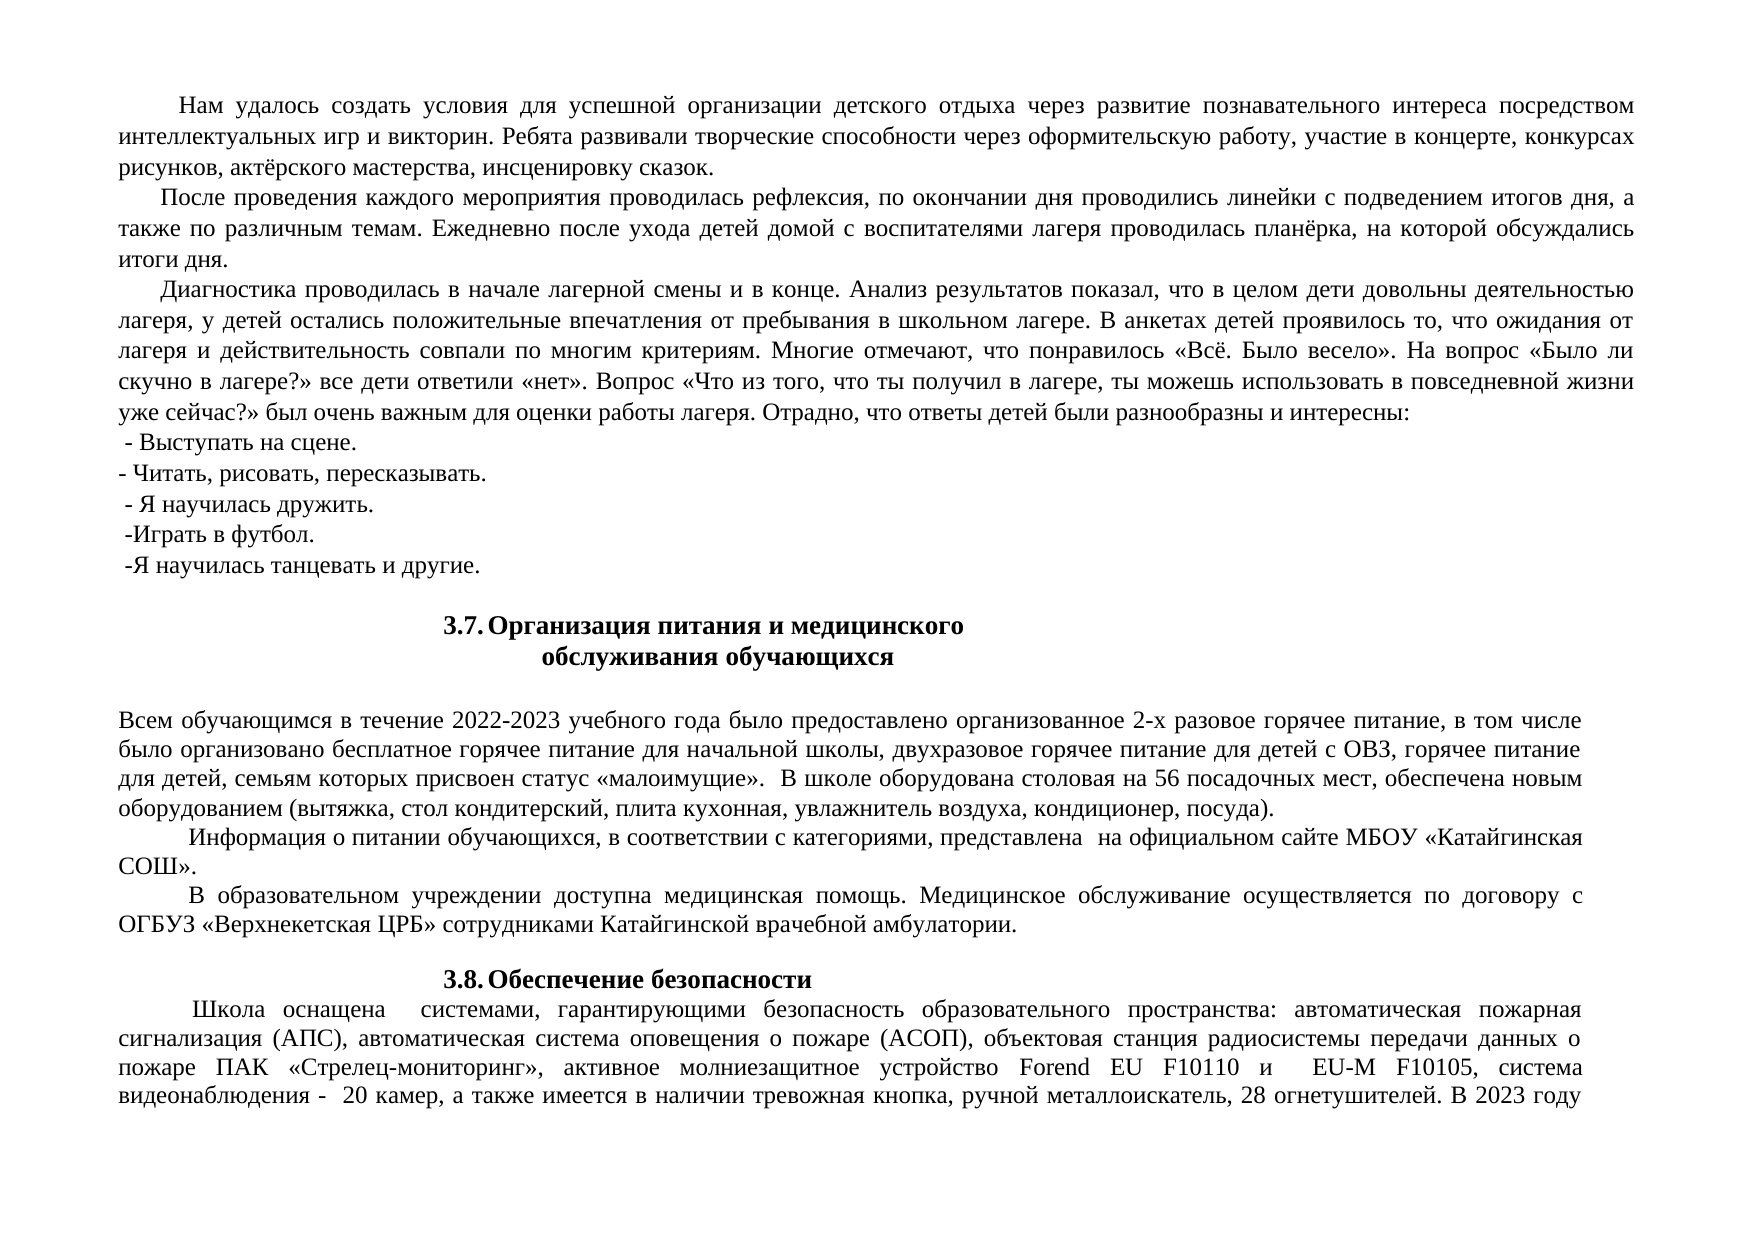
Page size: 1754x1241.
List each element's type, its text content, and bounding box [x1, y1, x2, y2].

list обслуживания обучающихся [487, 640, 1636, 672]
text -Играть в футбол. [118, 517, 1636, 548]
subtitle Обеспечение безопасности [443, 963, 1636, 994]
text - Выступать на сцене. [118, 426, 1636, 456]
text В образовательном учреждении доступна медицинская помощь. Медицинское обслуживание осуществляется по договору с ОГБУЗ «Верхнекетская ЦРБ» сотрудниками Катайгинской врачебной амбулатории. [118, 880, 1583, 937]
text Диагностика проводилась в начале лагерной смены и в конце. Анализ результатов показал, что в целом дети довольны деятельностью лагеря, у детей остались положительные впечатления от пребывания в школьном лагере. В анкетах детей проявилось то, что ожидания от лагеря и действительность совпали по многим критериям. Многие отмечают, что понравилось «Всё. Было весело». На вопрос «Было ли скучно в лагере?» все дети ответили «нет». Вопрос «Что из того, что ты получил в лагере, ты можешь использовать в повседневной жизни уже сейчас?» был очень важным для оценки работы лагеря. Отрадно, что ответы детей были разнообразны и интересны: [118, 272, 1636, 426]
text -Я научилась танцевать и другие. [118, 548, 1636, 579]
text - Читать, рисовать, пересказывать. [118, 456, 1636, 487]
text После проведения каждого мероприятия проводилась рефлексия, по окончании дня проводились линейки с подведением итогов дня, а также по различным темам. Ежедневно после ухода детей домой с воспитателями лагеря проводилась планёрка, на которой обсуждались итоги дня. [118, 181, 1636, 272]
text Информация о питании обучающихся, в соответствии с категориями, представлена на официальном сайте МБОУ «Катайгинская СОШ». [118, 822, 1583, 880]
text - Я научилась дружить. [118, 487, 1636, 517]
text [118, 994, 1583, 1109]
list Организация питания и медицинского [443, 609, 1636, 640]
text Всем обучающимся в течение 2022-2023 учебного года было предоставлено организованное 2-х разовое горячее питание, в том числе было организовано бесплатное горячее питание для начальной школы, двухразовое горячее питание для детей с ОВЗ, горячее питание для детей, семьям которых присвоен статус «малоимущие». В школе оборудована столовая на 56 посадочных мест, обеспечена новым оборудованием (вытяжка, стол кондитерский, плита кухонная, увлажнитель воздуха, кондиционер, посуда). [118, 705, 1583, 822]
text Нам удалось создать условия для успешной организации детского отдыха через развитие познавательного интереса посредством интеллектуальных игр и викторин. Ребята развивали творческие способности через оформительскую работу, участие в концерте, конкурсах рисунков, актёрского мастерства, инсценировку сказок. [118, 89, 1636, 181]
